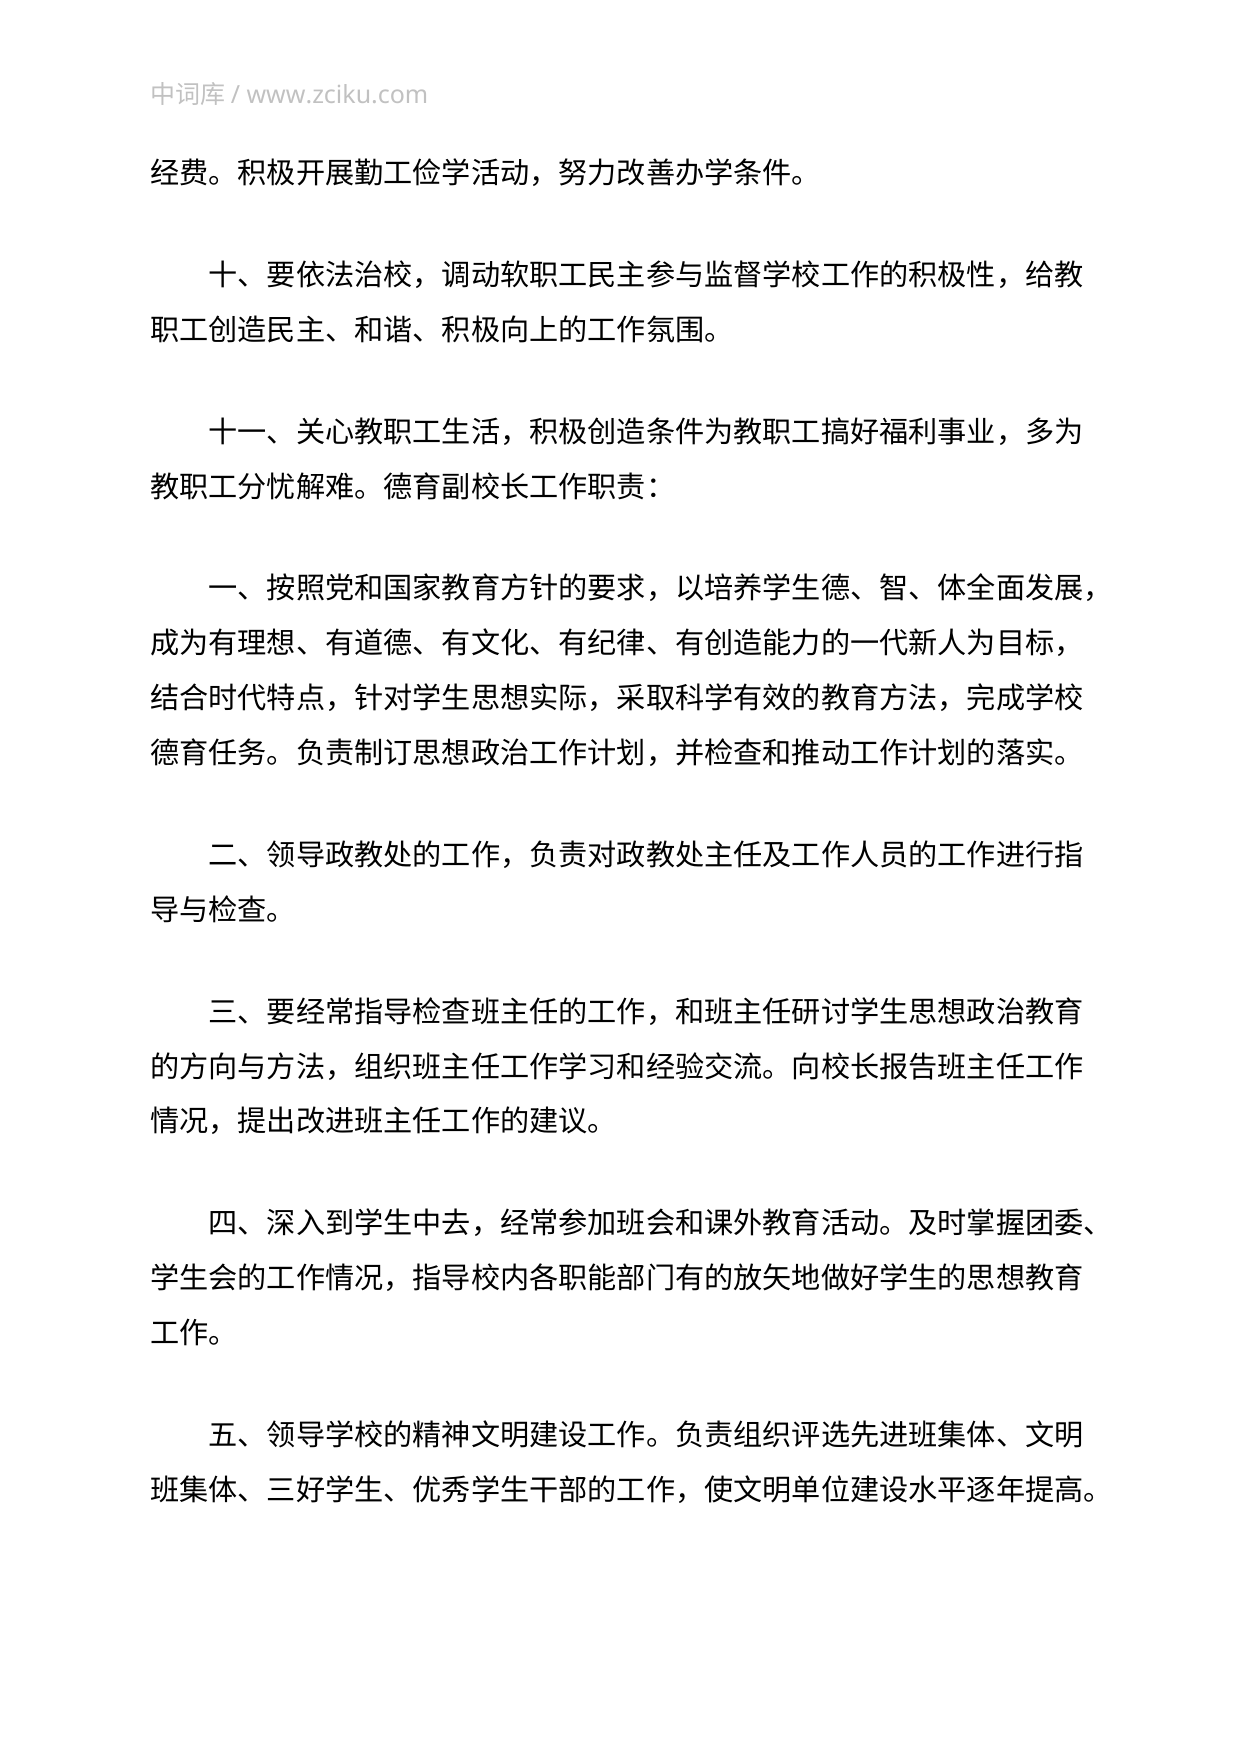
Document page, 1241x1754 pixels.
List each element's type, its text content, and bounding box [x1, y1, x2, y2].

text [150, 150, 1090, 192]
text 十、要依法治校，调动软职工民主参与监督学校工作的积极性，给教职工创造民主、和谐、积极向上的工作氛围。 [150, 252, 1090, 349]
text 三、要经常指导检查班主任的工作，和班主任研讨学生思想政治教育的方向与方法，组织班主任工作学习和经验交流。向校长报告班主任工作情况，提出改进班主任工作的建议。 [150, 988, 1090, 1140]
text 十一、关心教职工生活，积极创造条件为教职工搞好福利事业，多为教职工分忧解难。德育副校长工作职责： [150, 408, 1090, 506]
text 二、领导政教处的工作，负责对政教处主任及工作人员的工作进行指导与检查。 [150, 832, 1090, 929]
text 四、深入到学生中去，经常参加班会和课外教育活动。及时掌握团委、学生会的工作情况，指导校内各职能部门有的放矢地做好学生的思想教育工作。 [150, 1200, 1090, 1352]
text 五、领导学校的精神文明建设工作。负责组织评选先进班集体、文明班集体、三好学生、优秀学生干部的工作，使文明单位建设水平逐年提高。 [150, 1411, 1090, 1508]
text 一、按照党和国家教育方针的要求，以培养学生德、智、体全面发展，成为有理想、有道德、有文化、有纪律、有创造能力的一代新人为目标，结合时代特点，针对学生思想实际，采取科学有效的教育方法，完成学校德育任务。负责制订思想政治工作计划，并检查和推动工作计划的落实。 [150, 565, 1090, 772]
